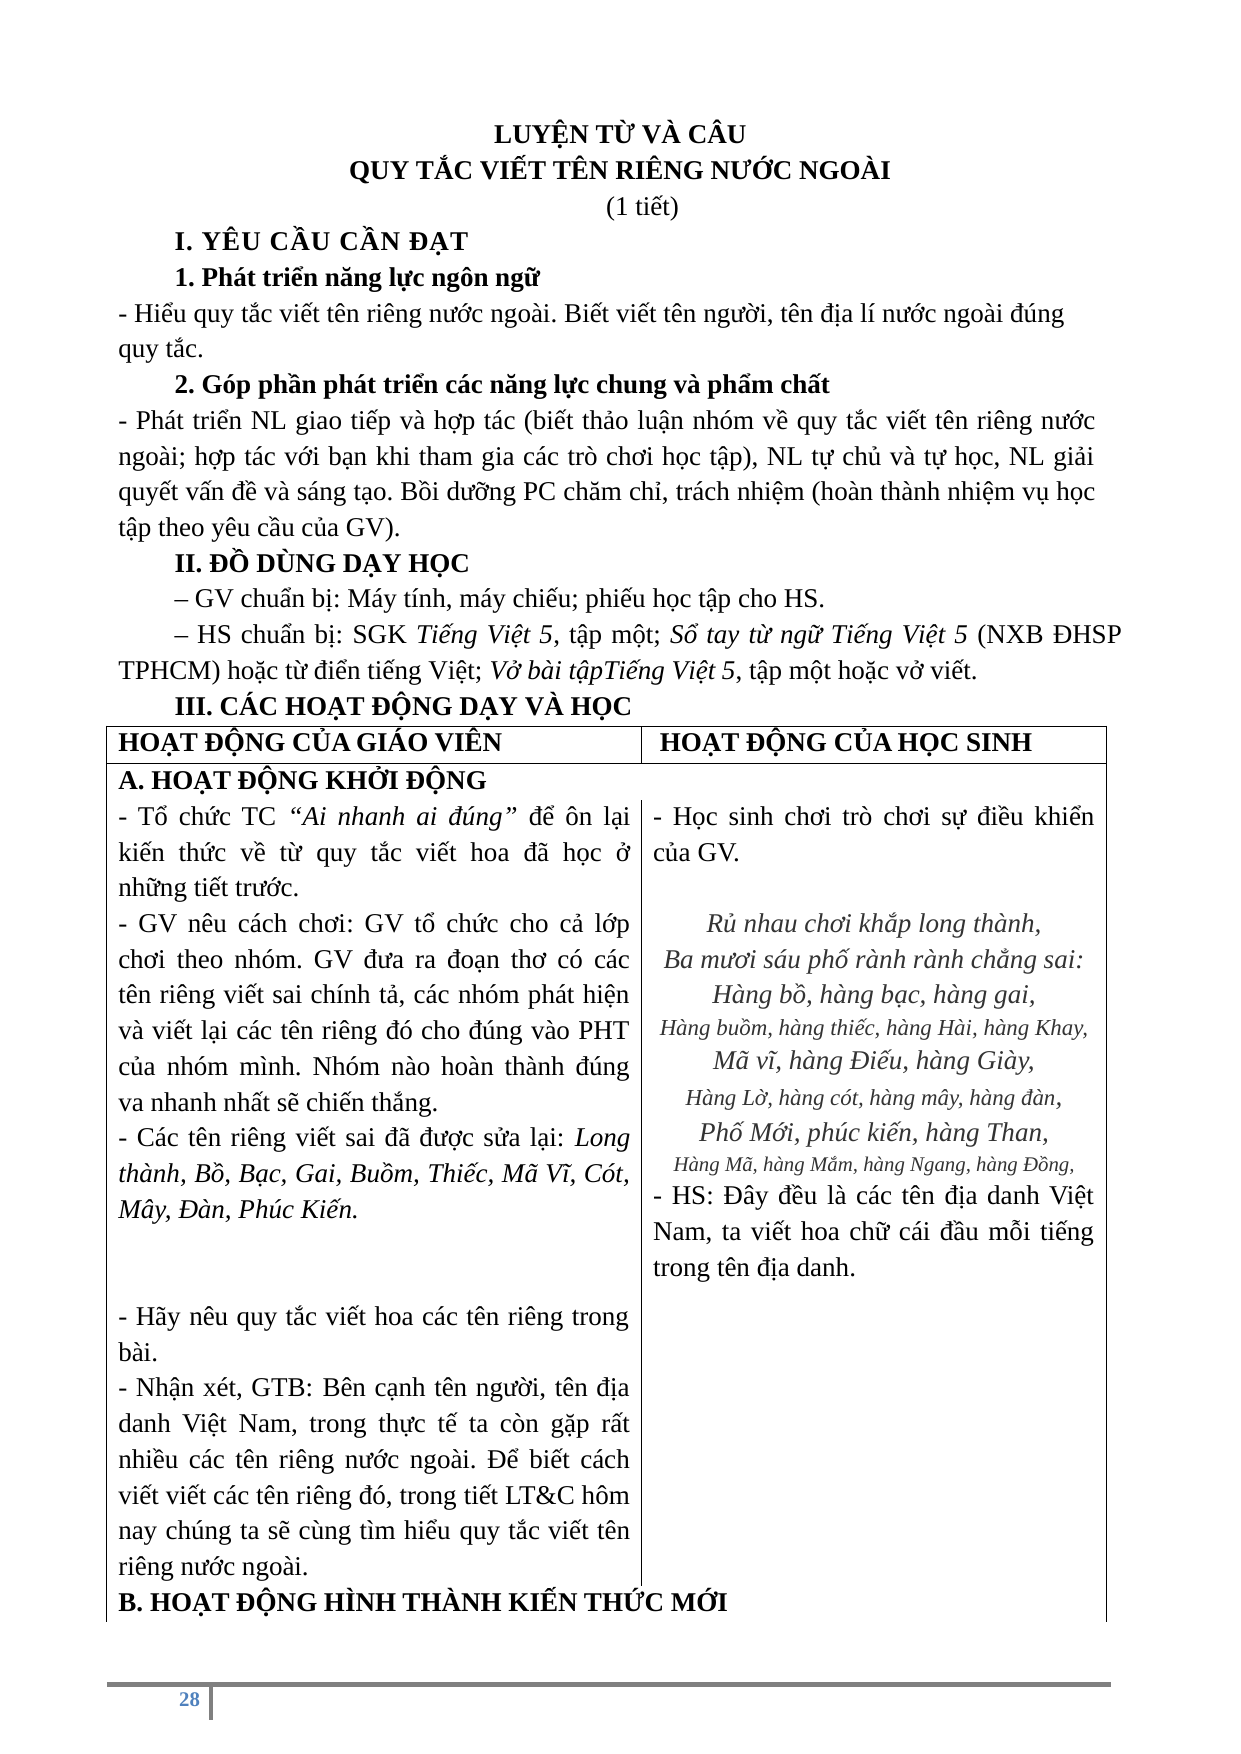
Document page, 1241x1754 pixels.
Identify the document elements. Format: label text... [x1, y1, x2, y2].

text – HS chuẩn bị: SGK Tiếng Việt 5, tập một; Sổ tay từ ngữ Tiếng Việt 5 (NXB ĐHSP TPHCM) hoặc từ điển tiếng Việt; Vở bài tậpTiếng Việt 5, tập một hoặc vở viết. [118, 618, 1122, 685]
text - Hiểu quy tắc viết tên riêng nước ngoài. Biết viết tên người, tên địa lí nước ngoài đúng quy tắc. [118, 297, 1096, 364]
table_cell A. HOẠT ĐỘNG KHỞI ĐỘNG [107, 764, 1106, 800]
table_cell - Tổ chức TC “Ai nhanh ai đúng” để ôn lại kiến thức về từ quy tắc viết hoa đã học ở những tiết trước. - GV nêu cách chơi: GV tổ chức cho cả lớp chơi theo nhóm. GV đưa ra đoạn thơ có các tên riêng viết sai chính tả, các nhóm phát hiện và viết lại các tên riêng đó cho đúng vào PHT của nhóm mình. Nhóm nào hoàn thành đúng va nhanh nhất sẽ chiến thắng. - Các tên riêng viết sai đã được sửa lại: Long thành, Bồ, Bạc, Gai, Buồm, Thiếc, Mã Vĩ, Cót, Mây, Đàn, Phúc Kiến. - Hãy nêu quy tắc viết hoa các tên riêng trong bài. - Nhận xét, GTB: Bên cạnh tên người, tên địa danh Việt Nam, trong thực tế ta còn gặp rất nhiều các tên riêng nước ngoài. Để biết cách viết viết các tên riêng đó, trong tiết LT&C hôm nay chúng ta sẽ cùng tìm hiểu quy tắc viết tên riêng nước ngoài. [107, 800, 641, 1586]
text - Phát triển NL giao tiếp và hợp tác (biết thảo luận nhóm về quy tắc viết tên riêng nước ngoài; hợp tác với bạn khi tham gia các trò chơi học tập), NL tự chủ và tự học, NL giải quyết vấn đề và sáng tạo. Bồi dưỡng PC chăm chỉ, trách nhiệm (hoàn thành nhiệm vụ học tập theo yêu cầu của GV). [118, 404, 1096, 542]
text II. ĐỒ DÙNG DẠY HỌC [118, 547, 1122, 578]
text I. YÊU CẦU CẦN ĐẠT [118, 225, 1131, 256]
table_cell - Học sinh chơi trò chơi sự điều khiển của GV. Rủ nhau chơi khắp long thành, Ba mươi sáu phố rành rành chẳng sai: Hàng bồ, hàng bạc, hàng gai, Hàng buồm, hàng thiếc, hàng Hài, hàng Khay, Mã vĩ, hàng Điếu, hàng Giày, Hàng Lờ, hàng cót, hàng mây, hàng đàn, Phố Mới, phúc kiến, hàng Than, Hàng Mã, hàng Mắm, hàng Ngang, hàng Đồng, - HS: Đây đều là các tên địa danh Việt Nam, ta viết hoa chữ cái đầu mỗi tiếng trong tên địa danh. [642, 800, 1106, 1586]
table_header HOẠT ĐỘNG CỦA HỌC SINH [642, 727, 1106, 763]
table_header HOẠT ĐỘNG CỦA GIÁO VIÊN [107, 727, 641, 763]
text 2. Góp phần phát triển các năng lực chung và phẩm chất [118, 368, 1122, 399]
text QUY TẮC VIẾT TÊN RIÊNG NƯỚC NGOÀI [118, 154, 1122, 185]
text (1 tiết) [118, 189, 1122, 221]
text III. CÁC HOẠT ĐỘNG DẠY VÀ HỌC [118, 690, 1122, 721]
text – GV chuẩn bị: Máy tính, máy chiếu; phiếu học tập cho HS. [118, 583, 1122, 614]
text 1. Phát triển năng lực ngôn ngữ [118, 261, 1122, 292]
table_cell B. HOẠT ĐỘNG HÌNH THÀNH KIẾN THỨC MỚI [107, 1586, 1106, 1622]
text LUYỆN TỪ VÀ CÂU [118, 118, 1122, 149]
